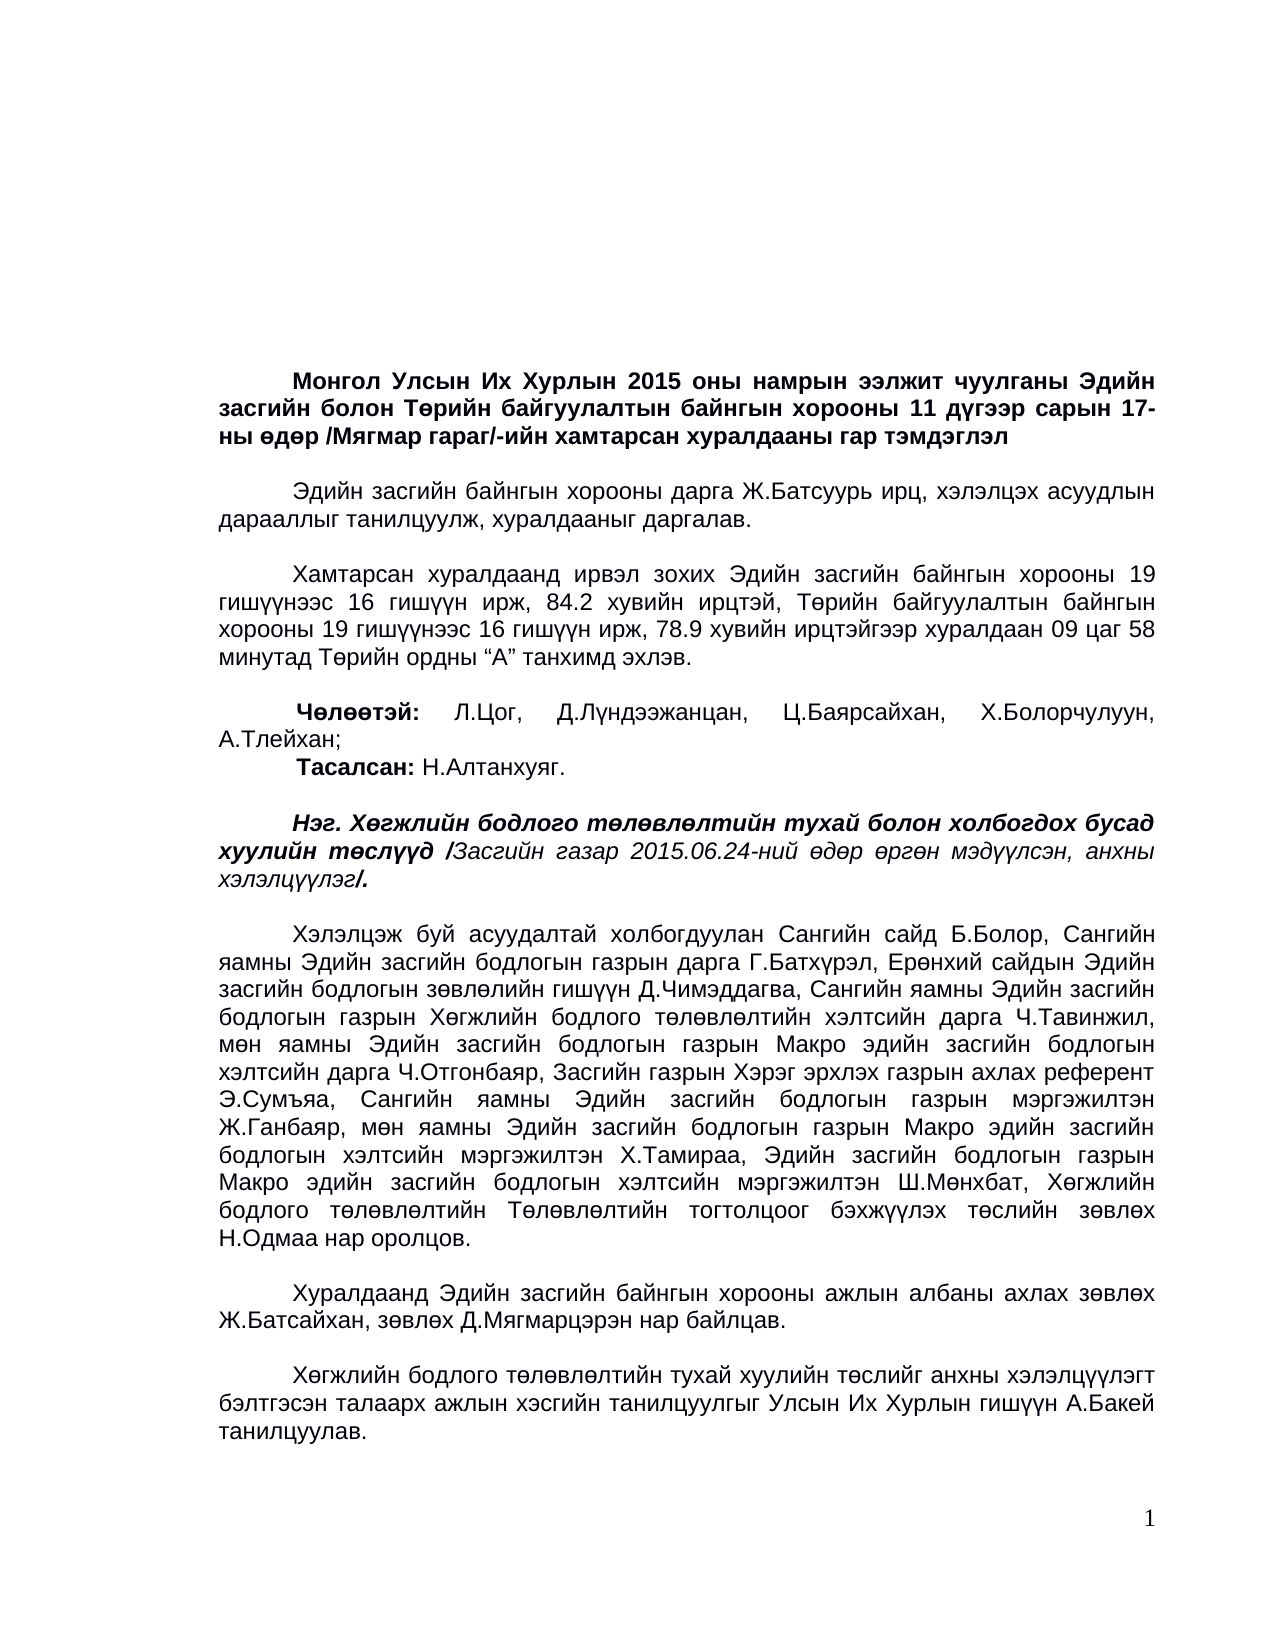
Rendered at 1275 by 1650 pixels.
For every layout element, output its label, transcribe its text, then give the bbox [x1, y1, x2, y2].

text Монгол Улсын Их Хурлын 2015 оны намрын ээлжит чуулганы Эдийн засгийн болон Төрийн байгуулалтын байнгын хорооны 11 дүгээр сарын 17-ны өдөр /Мягмар гараг/-ийн хамтарсан хуралдааны гар тэмдэглэл [218, 367, 1156, 449]
text Нэг. Хөгжлийн бодлого төлөвлөлтийн тухай болон холбогдох бусад хуулийн төслүүд /Засгийн газар 2015.06.24-ний өдөр өргөн мэдүүлсэн, анхны хэлэлцүүлэг/. [218, 809, 1156, 892]
text Тасалсан: Н.Алтанхуяг. [218, 753, 1156, 781]
text Чөлөөтэй: Л.Цог, Д.Лүндээжанцан, Ц.Баярсайхан, Х.Болорчулуун, А.Тлейхан; [218, 698, 1156, 753]
text Хамтарсан хуралдаанд ирвэл зохих Эдийн засгийн байнгын хорооны 19 гишүүнээс 16 гишүүн ирж, 84.2 хувийн ирцтэй, Төрийн байгуулалтын байнгын хорооны 19 гишүүнээс 16 гишүүн ирж, 78.9 хувийн ирцтэйгээр хуралдаан 09 цаг 58 минутад Төрийн ордны “А” танхимд эхлэв. [218, 560, 1156, 670]
text Эдийн засгийн байнгын хорооны дарга Ж.Батсуурь ирц, хэлэлцэх асуудлын дарааллыг танилцуулж, хуралдааныг даргалав. [218, 477, 1156, 532]
text Хэлэлцэж буй асуудалтай холбогдуулан Сангийн сайд Б.Болор, Сангийн яамны Эдийн засгийн бодлогын газрын дарга Г.Батхүрэл, Ерөнхий сайдын Эдийн засгийн бодлогын зөвлөлийн гишүүн Д.Чимэддагва, Сангийн яамны Эдийн засгийн бодлогын газрын Хөгжлийн бодлого төлөвлөлтийн хэлтсийн дарга Ч.Тавинжил, мөн яамны Эдийн засгийн бодлогын газрын Макро эдийн засгийн бодлогын хэлтсийн дарга Ч.Отгонбаяр, Засгийн газрын Хэрэг эрхлэх газрын ахлах референт Э.Сумъяа, Сангийн яамны Эдийн засгийн бодлогын газрын мэргэжилтэн Ж.Ганбаяр, мөн яамны Эдийн засгийн бодлогын газрын Макро эдийн засгийн бодлогын хэлтсийн мэргэжилтэн Х.Тамираа, Эдийн засгийн бодлогын газрын Макро эдийн засгийн бодлогын хэлтсийн мэргэжилтэн Ш.Мөнхбат, Хөгжлийн бодлого төлөвлөлтийн Төлөвлөлтийн тогтолцоог бэхжүүлэх төслийн зөвлөх Н.Одмаа нар оролцов. [218, 920, 1156, 1251]
text Хуралдаанд Эдийн засгийн байнгын хорооны ажлын албаны ахлах зөвлөх Ж.Батсайхан, зөвлөх Д.Мягмарцэрэн нар байлцав. [218, 1279, 1156, 1334]
text Хөгжлийн бодлого төлөвлөлтийн тухай хуулийн төслийг анхны хэлэлцүүлэгт бэлтгэсэн талаарх ажлын хэсгийн танилцуулгыг Улсын Их Хурлын гишүүн А.Бакей танилцуулав. [218, 1361, 1156, 1444]
